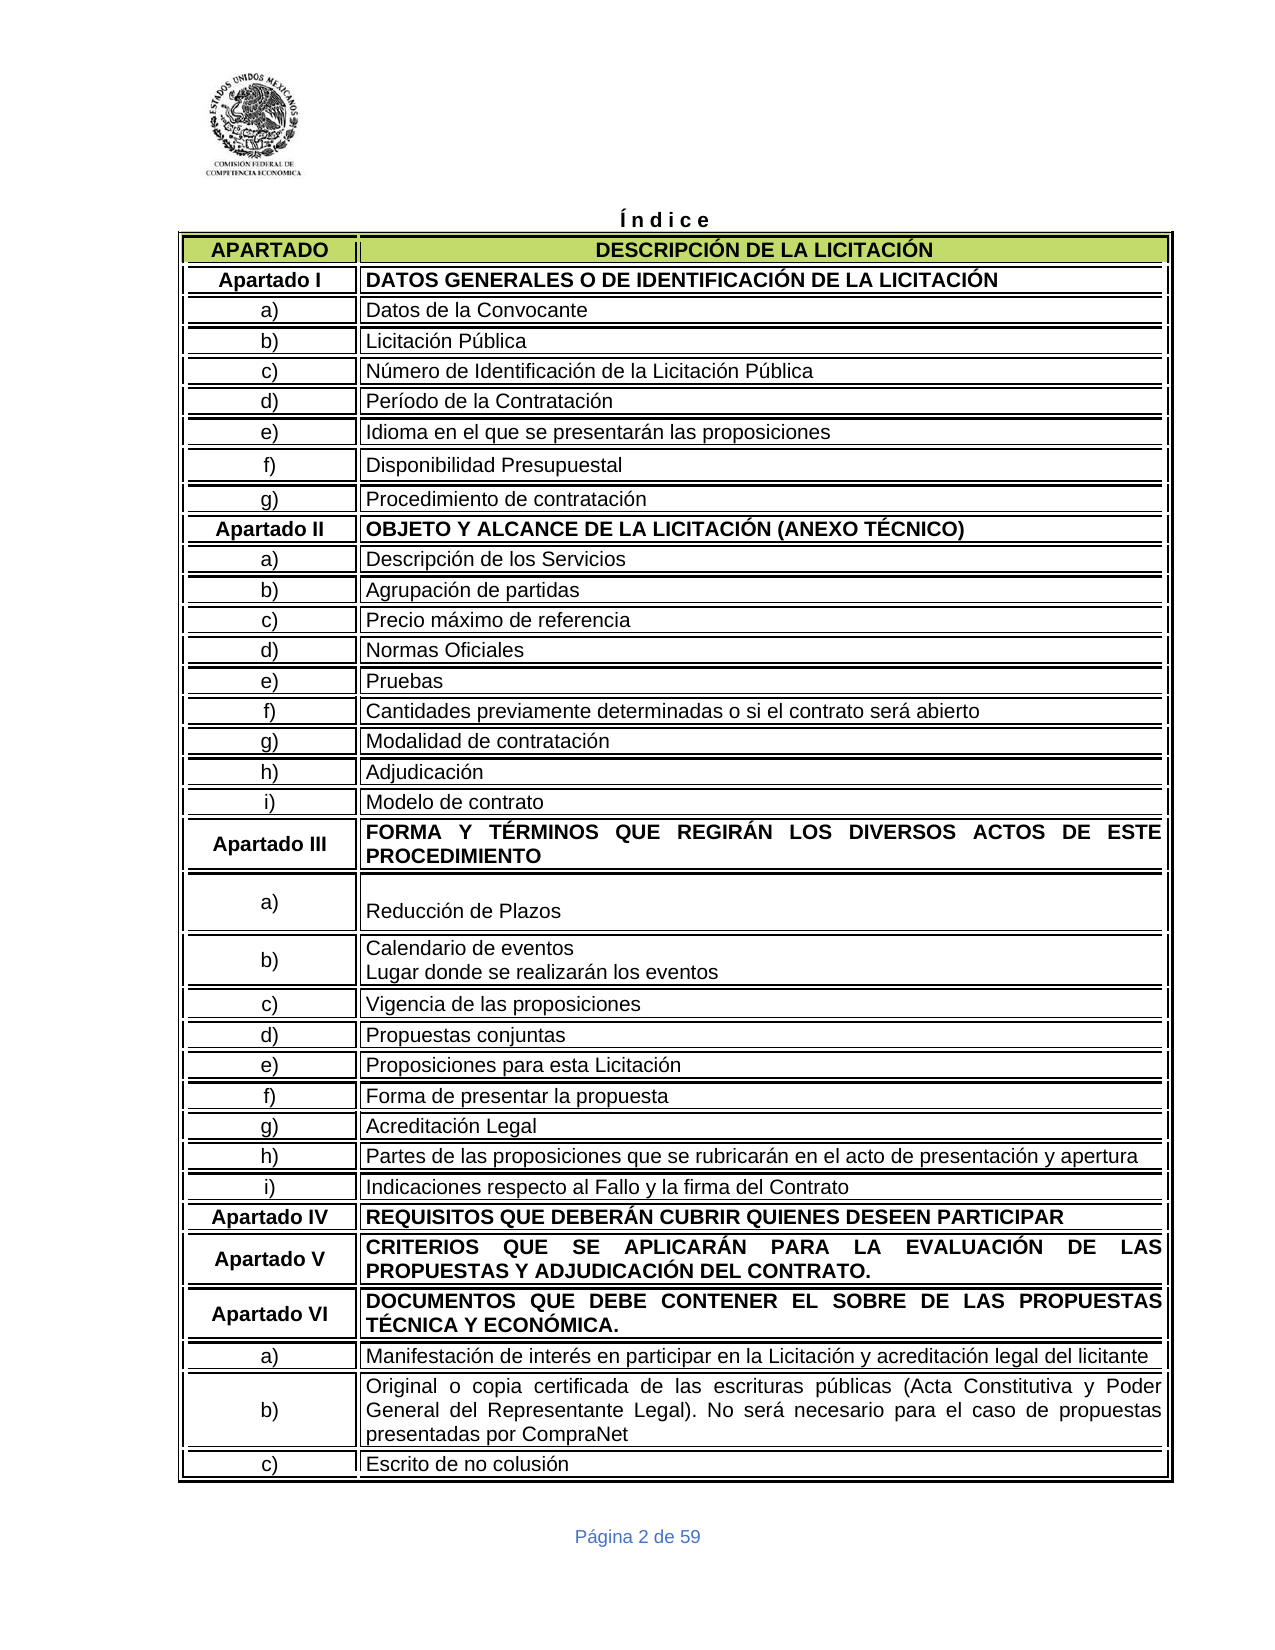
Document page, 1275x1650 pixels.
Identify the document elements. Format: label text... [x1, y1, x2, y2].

table_cell Apartado III [181, 814, 358, 868]
table_cell Licitación Pública [358, 322, 1170, 353]
table_cell Proposiciones para esta Licitación [358, 1047, 1170, 1077]
table_cell Calendario de eventos Lugar donde se realizarán los eventos [358, 930, 1170, 984]
table_cell e) [181, 1047, 358, 1077]
table_cell c) [181, 1446, 358, 1476]
table_cell g) [181, 480, 358, 511]
table_cell Período de la Contratación [358, 383, 1170, 413]
table_cell a) [181, 1337, 358, 1368]
table_header APARTADO [181, 233, 358, 262]
table_cell Normas Oficiales [358, 632, 1170, 662]
table_cell d) [181, 1017, 358, 1047]
table_cell Pruebas [358, 662, 1170, 692]
table_cell c) [181, 984, 358, 1017]
table_cell a) [181, 541, 358, 571]
table_cell Reducción de Plazos [358, 868, 1170, 929]
table_cell Modelo de contrato [358, 784, 1170, 814]
table_cell Agrupación de partidas [358, 571, 1170, 602]
table_cell DATOS GENERALES O DE IDENTIFICACIÓN DE LA LICITACIÓN [358, 262, 1170, 292]
table_cell a) [181, 292, 358, 322]
table_cell Partes de las proposiciones que se rubricarán en el acto de presentación y apertura [358, 1138, 1170, 1168]
table_cell Disponibilidad Presupuestal [358, 444, 1170, 480]
table_cell Apartado V [181, 1229, 358, 1283]
text Í n d i c e [546, 207, 1098, 231]
table_cell Descripción de los Servicios [358, 541, 1170, 571]
table_cell Procedimiento de contratación [358, 480, 1170, 511]
table_cell OBJETO Y ALCANCE DE LA LICITACIÓN (ANEXO TÉCNICO) [358, 511, 1170, 541]
table_cell b) [181, 571, 358, 602]
table_cell Apartado II [181, 511, 358, 541]
table_cell c) [181, 353, 358, 383]
table_cell Forma de presentar la propuesta [358, 1077, 1170, 1107]
table_cell b) [181, 1368, 358, 1446]
table_cell e) [181, 662, 358, 692]
table_cell d) [181, 383, 358, 413]
table_cell Vigencia de las proposiciones [358, 984, 1170, 1017]
table_cell b) [181, 322, 358, 353]
table_cell f) [181, 693, 358, 723]
table_cell g) [181, 1108, 358, 1138]
table_cell f) [181, 444, 358, 480]
table_cell Propuestas conjuntas [358, 1017, 1170, 1047]
table_cell CRITERIOS QUE SE APLICARÁN PARA LA EVALUACIÓN DE LAS PROPUESTAS Y ADJUDICACIÓN DEL CONTRATO. [358, 1229, 1170, 1283]
table_cell f) [181, 1077, 358, 1107]
table_cell Apartado I [181, 262, 358, 292]
table_cell c) [181, 602, 358, 632]
table_cell DOCUMENTOS QUE DEBE CONTENER EL SOBRE DE LAS PROPUESTAS TÉCNICA Y ECONÓMICA. [358, 1283, 1170, 1337]
table_cell Modalidad de contratación [358, 723, 1170, 753]
table_cell Apartado VI [181, 1283, 358, 1337]
table_cell Precio máximo de referencia [358, 602, 1170, 632]
table_cell Acreditación Legal [358, 1108, 1170, 1138]
table_cell a) [181, 868, 358, 929]
table_cell Número de Identificación de la Licitación Pública [358, 353, 1170, 383]
table_cell Indicaciones respecto al Fallo y la firma del Contrato [358, 1168, 1170, 1198]
table_cell i) [181, 784, 358, 814]
table_header DESCRIPCIÓN DE LA LICITACIÓN [358, 233, 1170, 262]
table_cell REQUISITOS QUE DEBERÁN CUBRIR QUIENES DESEEN PARTICIPAR [358, 1199, 1170, 1229]
table_cell Apartado IV [181, 1199, 358, 1229]
table_cell Datos de la Convocante [358, 292, 1170, 322]
table_cell Manifestación de interés en participar en la Licitación y acreditación legal del licitante [358, 1337, 1170, 1368]
table_cell FORMA Y TÉRMINOS QUE REGIRÁN LOS DIVERSOS ACTOS DE ESTE PROCEDIMIENTO [358, 814, 1170, 868]
table_cell Idioma en el que se presentarán las proposiciones [358, 413, 1170, 443]
table_cell h) [181, 753, 358, 783]
table_cell Cantidades previamente determinadas o si el contrato será abierto [358, 693, 1170, 723]
table_cell d) [181, 632, 358, 662]
table_cell Original o copia certificada de las escrituras públicas (Acta Constitutiva y Poder General del Representante Legal). No será necesario para el caso de propuestas presentadas por CompraNet [358, 1368, 1170, 1446]
table_cell g) [181, 723, 358, 753]
table_cell b) [181, 930, 358, 984]
table_cell Adjudicación [358, 753, 1170, 783]
picture [188, 73, 322, 179]
table_cell h) [181, 1138, 358, 1168]
table_cell i) [181, 1168, 358, 1198]
table_cell e) [181, 413, 358, 443]
table_cell Escrito de no colusión [358, 1446, 1170, 1476]
